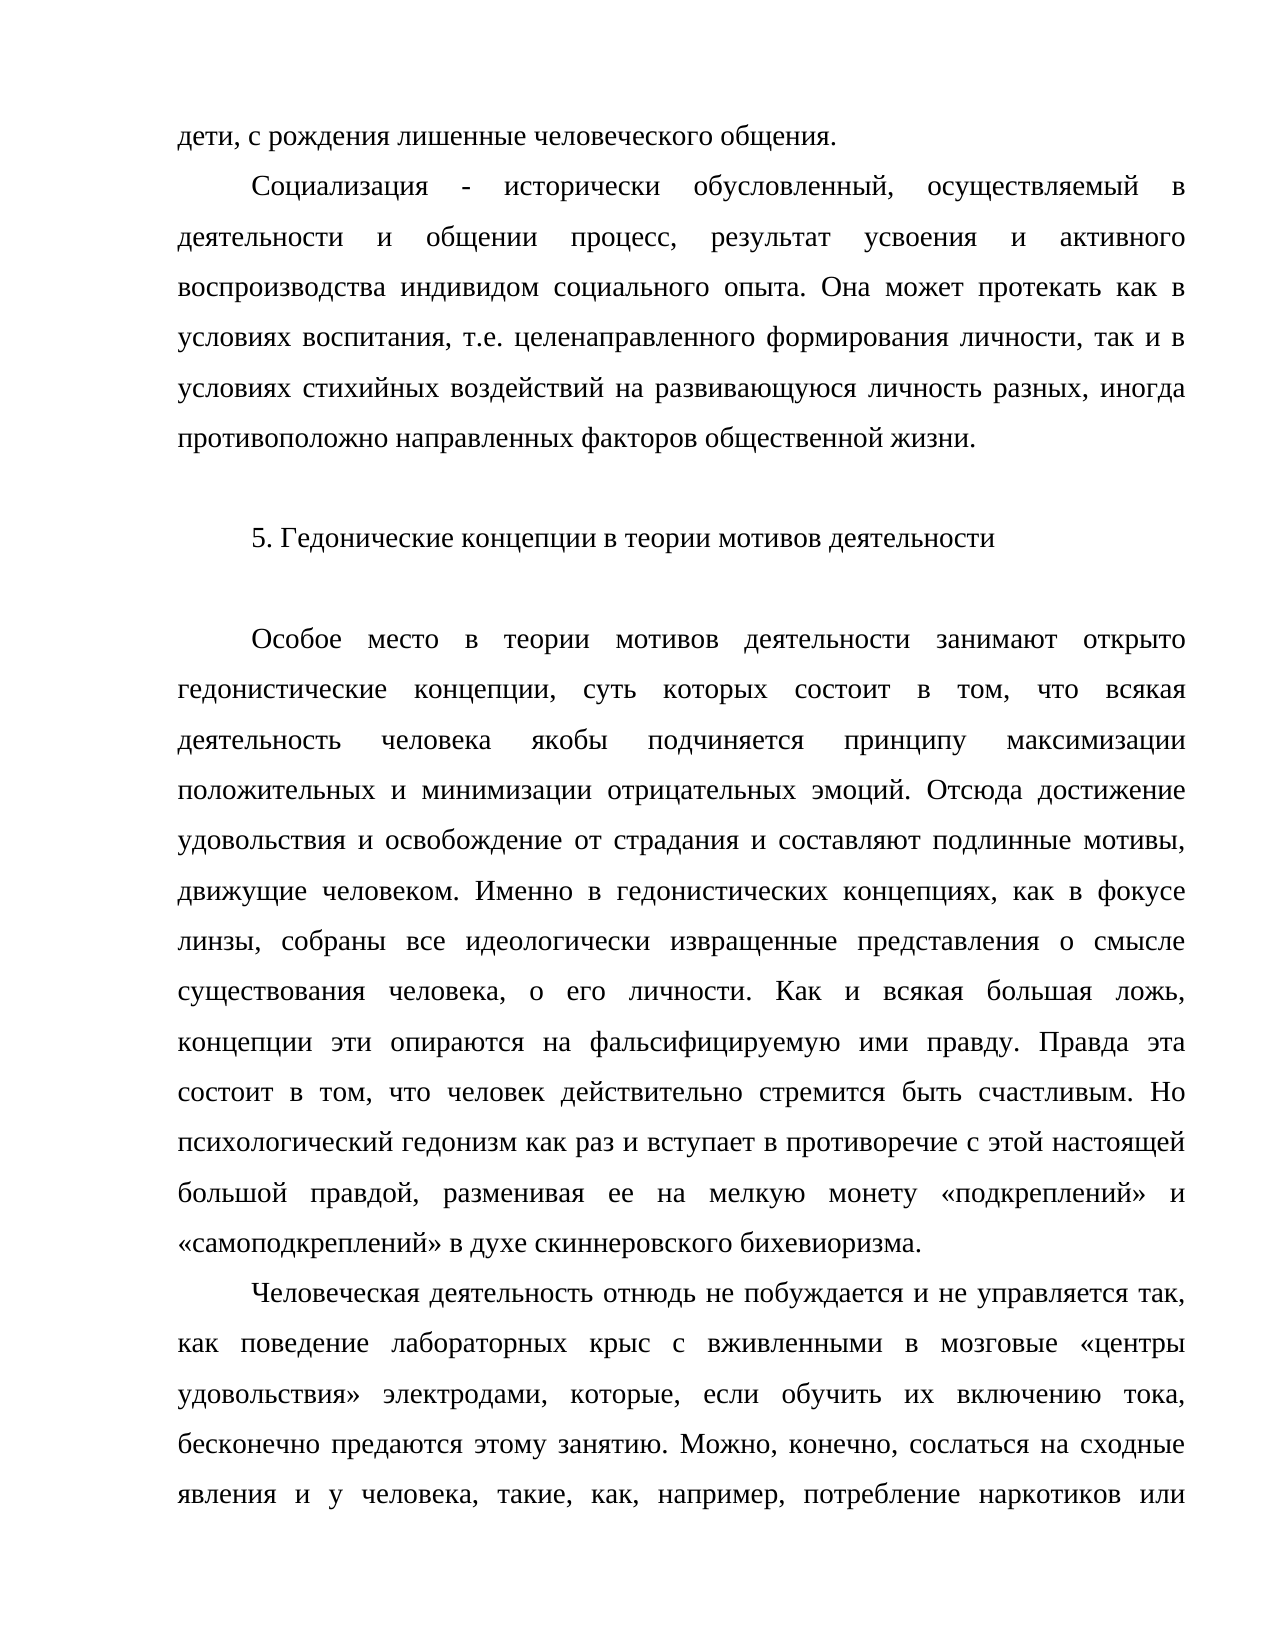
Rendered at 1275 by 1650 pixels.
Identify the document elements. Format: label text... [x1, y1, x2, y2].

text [177, 118, 1186, 152]
text Социализация - исторически обусловленный, осуществляемый в деятельности и общении процесс, результат усвоения и активного воспроизводства индивидом социального опыта. Она может протекать как в условиях воспитания, т.е. целенаправленного формирования личности, так и в условиях стихийных воздействий на развивающуюся личность разных, иногда противоположно направленных факторов общественной жизни. [177, 168, 1186, 453]
text Особое место в теории мотивов деятельности занимают открыто гедонистические концепции, суть которых состоит в том, что всякая деятельность человека якобы подчиняется принципу максимизации положительных и минимизации отрицательных эмоций. Отсюда достижение удовольствия и освобождение от страдания и составляют подлинные мотивы, движущие человеком. Именно в гедонистических концепциях, как в фокусе линзы, собраны все идеологически извращенные представления о смысле существования человека, о его личности. Как и всякая большая ложь, концепции эти опираются на фальсифицируемую ими правду. Правда эта состоит в том, что человек действительно стремится быть счастливым. Но психологический гедонизм как раз и вступает в противоречие с этой настоящей большой правдой, разменивая ее на мелкую монету «подкреплений» и «самоподкреплений» в духе скиннеровского бихевиоризма. [177, 621, 1186, 1258]
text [177, 1275, 1186, 1510]
text 5. Гедонические концепции в теории мотивов деятельности [177, 521, 1186, 554]
